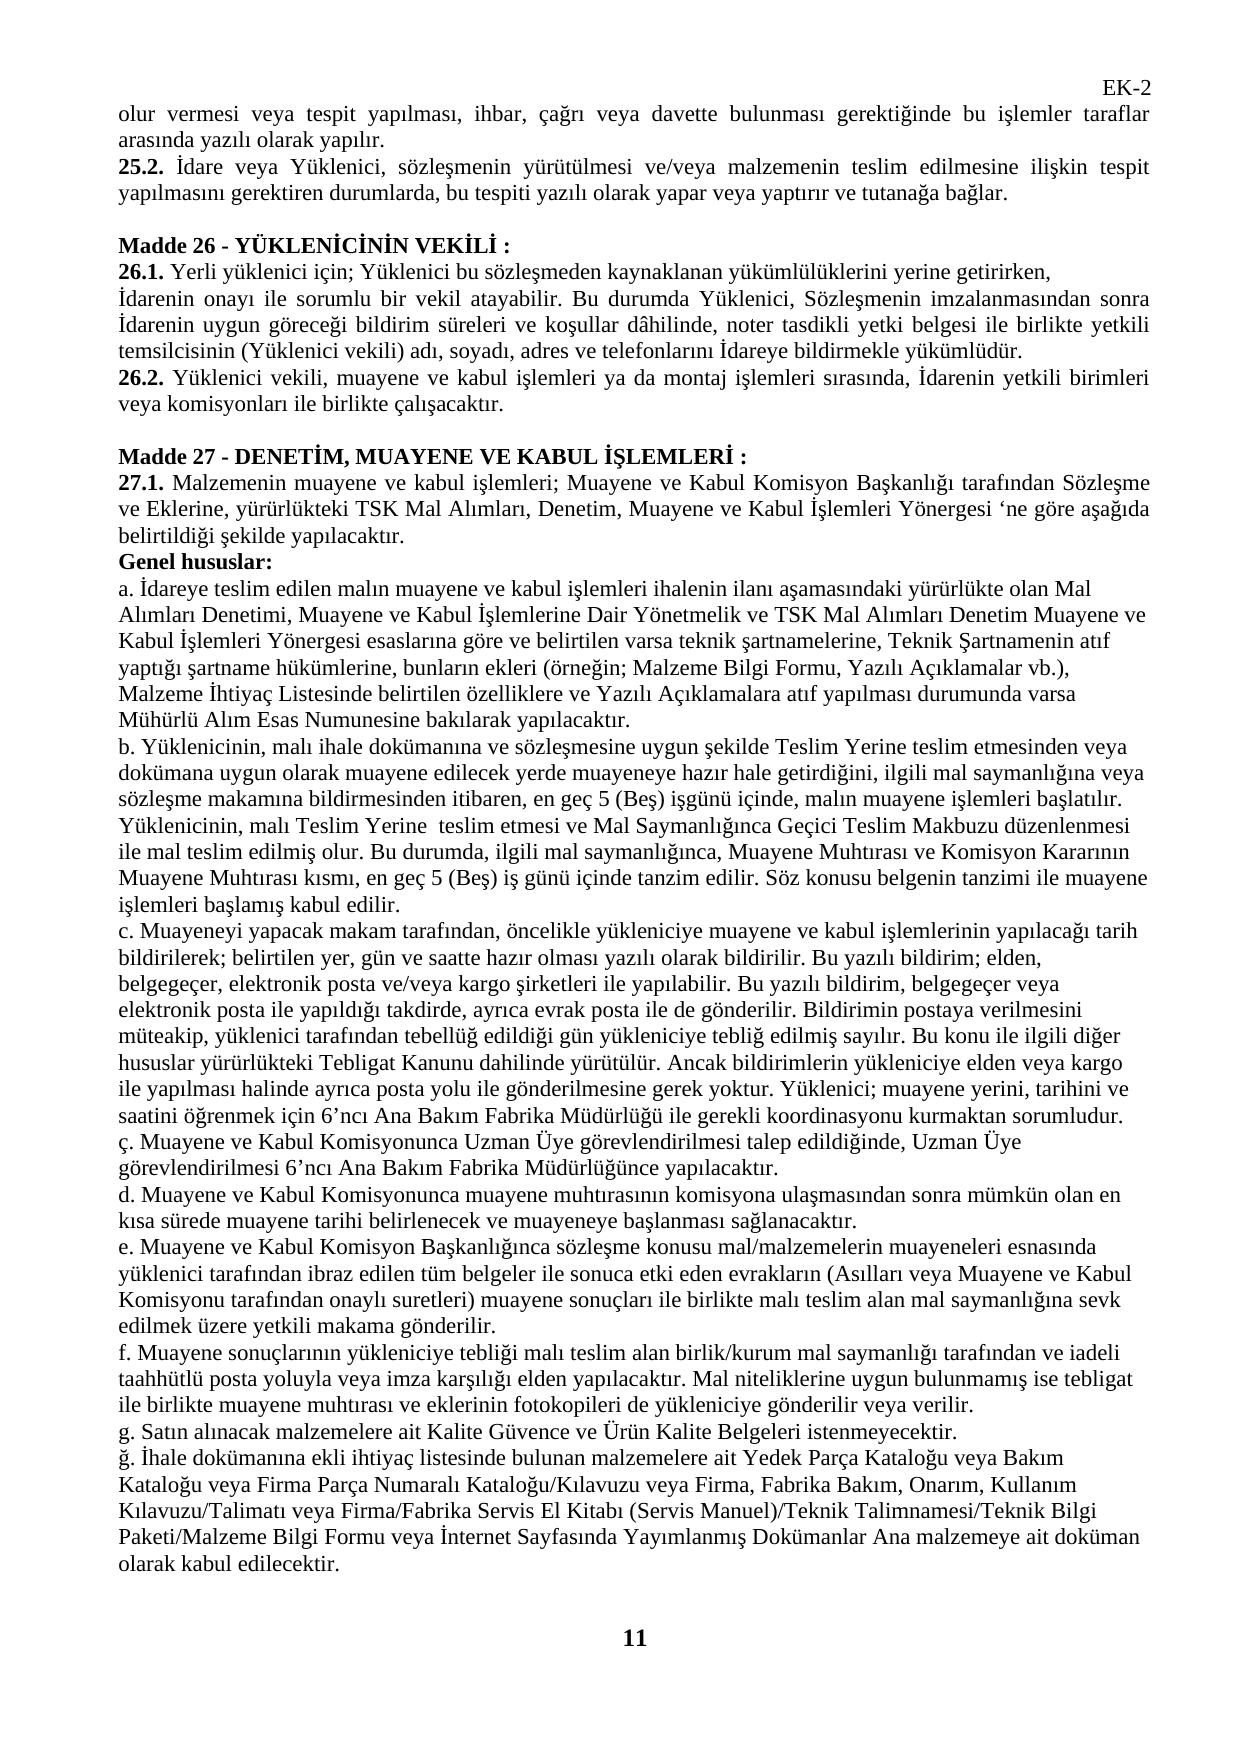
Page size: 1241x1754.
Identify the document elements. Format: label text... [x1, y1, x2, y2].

text 27.1. Malzemenin muayene ve kabul işlemleri; Muayene ve Kabul Komisyon Başkanlığı tarafından Sözleşme ve Eklerine, yürürlükteki TSK Mal Alımları, Denetim, Muayene ve Kabul İşlemleri Yönergesi ‘ne göre aşağıda belirtildiği şekilde yapılacaktır. [118, 469, 1152, 548]
text Madde 27 - DENETİM, MUAYENE VE KABUL İŞLEMLERİ : [118, 443, 1152, 469]
text 26.1. Yerli yüklenici için; Yüklenici bu sözleşmeden kaynaklanan yükümlülüklerini yerine getirirken, [118, 258, 1152, 285]
text Madde 26 - YÜKLENİCİNİN VEKİLİ : [118, 232, 1152, 258]
text Genel hususlar: [118, 548, 1152, 574]
text İdarenin onayı ile sorumlu bir vekil atayabilir. Bu durumda Yüklenici, Sözleşmenin imzalanmasından sonra İdarenin uygun göreceği bildirim süreleri ve koşullar dâhilinde, noter tasdikli yetki belgesi ile birlikte yetkili temsilcisinin (Yüklenici vekili) adı, soyadı, adres ve telefonlarını İdareye bildirmekle yükümlüdür. [118, 285, 1152, 364]
text 25.2. İdare veya Yüklenici, sözleşmenin yürütülmesi ve/veya malzemenin teslim edilmesine ilişkin tespit yapılmasını gerektiren durumlarda, bu tespiti yazılı olarak yapar veya yaptırır ve tutanağa bağlar. [118, 153, 1152, 206]
text a. İdareye teslim edilen malın muayene ve kabul işlemleri ihalenin ilanı aşamasındaki yürürlükte olan Mal Alımları Denetimi, Muayene ve Kabul İşlemlerine Dair Yönetmelik ve TSK Mal Alımları Denetim Muayene ve Kabul İşlemleri Yönergesi esaslarına göre ve belirtilen varsa teknik şartnamelerine, Teknik Şartnamenin atıf yaptığı şartname hükümlerine, bunların ekleri (örneğin; Malzeme Bilgi Formu, Yazılı Açıklamalar vb.), Malzeme İhtiyaç Listesinde belirtilen özelliklere ve Yazılı Açıklamalara atıf yapılması durumunda varsa Mühürlü Alım Esas Numunesine bakılarak yapılacaktır. b. Yüklenicinin, malı ihale dokümanına ve sözleşmesine uygun şekilde Teslim Yerine teslim etmesinden veya dokümana uygun olarak muayene edilecek yerde muayeneye hazır hale getirdiğini, ilgili mal saymanlığına veya sözleşme makamına bildirmesinden itibaren, en geç 5 (Beş) işgünü içinde, malın muayene işlemleri başlatılır. Yüklenicinin, malı Teslim Yerine teslim etmesi ve Mal Saymanlığınca Geçici Teslim Makbuzu düzenlenmesi ile mal teslim edilmiş olur. Bu durumda, ilgili mal saymanlığınca, Muayene Muhtırası ve Komisyon Kararının Muayene Muhtırası kısmı, en geç 5 (Beş) iş günü içinde tanzim edilir. Söz konusu belgenin tanzimi ile muayene işlemleri başlamış kabul edilir. c. Muayeneyi yapacak makam tarafından, öncelikle yükleniciye muayene ve kabul işlemlerinin yapılacağı tarih bildirilerek; belirtilen yer, gün ve saatte hazır olması yazılı olarak bildirilir. Bu yazılı bildirim; elden, belgegeçer, elektronik posta ve/veya kargo şirketleri ile yapılabilir. Bu yazılı bildirim, belgegeçer veya elektronik posta ile yapıldığı takdirde, ayrıca evrak posta ile de gönderilir. Bildirimin postaya verilmesini müteakip, yüklenici tarafından tebellüğ edildiği gün yükleniciye tebliğ edilmiş sayılır. Bu konu ile ilgili diğer hususlar yürürlükteki Tebligat Kanunu dahilinde yürütülür. Ancak bildirimlerin yükleniciye elden veya kargo ile yapılması halinde ayrıca posta yolu ile gönderilmesine gerek yoktur. Yüklenici; muayene yerini, tarihini ve saatini öğrenmek için 6’ncı Ana Bakım Fabrika Müdürlüğü ile gerekli koordinasyonu kurmaktan sorumludur. ç. Muayene ve Kabul Komisyonunca Uzman Üye görevlendirilmesi talep edildiğinde, Uzman Üye görevlendirilmesi 6’ncı Ana Bakım Fabrika Müdürlüğünce yapılacaktır. d. Muayene ve Kabul Komisyonunca muayene muhtırasının komisyona ulaşmasından sonra mümkün olan en kısa sürede muayene tarihi belirlenecek ve muayeneye başlanması sağlanacaktır. e. Muayene ve Kabul Komisyon Başkanlığınca sözleşme konusu mal/malzemelerin muayeneleri esnasında yüklenici tarafından ibraz edilen tüm belgeler ile sonuca etki eden evrakların (Asılları veya Muayene ve Kabul Komisyonu tarafından onaylı suretleri) muayene sonuçları ile birlikte malı teslim alan mal saymanlığına sevk edilmek üzere yetkili makama gönderilir. f. Muayene sonuçlarının yükleniciye tebliği malı teslim alan birlik/kurum mal saymanlığı tarafından ve iadeli taahhütlü posta yoluyla veya imza karşılığı elden yapılacaktır. Mal niteliklerine uygun bulunmamış ise tebligat ile birlikte muayene muhtırası ve eklerinin fotokopileri de yükleniciye gönderilir veya verilir. g. Satın alınacak malzemelere ait Kalite Güvence ve Ürün Kalite Belgeleri istenmeyecektir. ğ. İhale dokümanına ekli ihtiyaç listesinde bulunan malzemelere ait Yedek Parça Kataloğu veya Bakım Kataloğu veya Firma Parça Numaralı Kataloğu/Kılavuzu veya Firma, Fabrika Bakım, Onarım, Kullanım Kılavuzu/Talimatı veya Firma/Fabrika Servis El Kitabı (Servis Manuel)/Teknik Talimnamesi/Teknik Bilgi Paketi/Malzeme Bilgi Formu veya İnternet Sayfasında Yayımlanmış Dokümanlar Ana malzemeye ait doküman olarak kabul edilecektir. [118, 574, 1152, 1576]
text 26.2. Yüklenici vekili, muayene ve kabul işlemleri ya da montaj işlemleri sırasında, İdarenin yetkili birimleri veya komisyonları ile birlikte çalışacaktır. [118, 364, 1152, 416]
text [118, 100, 1152, 153]
